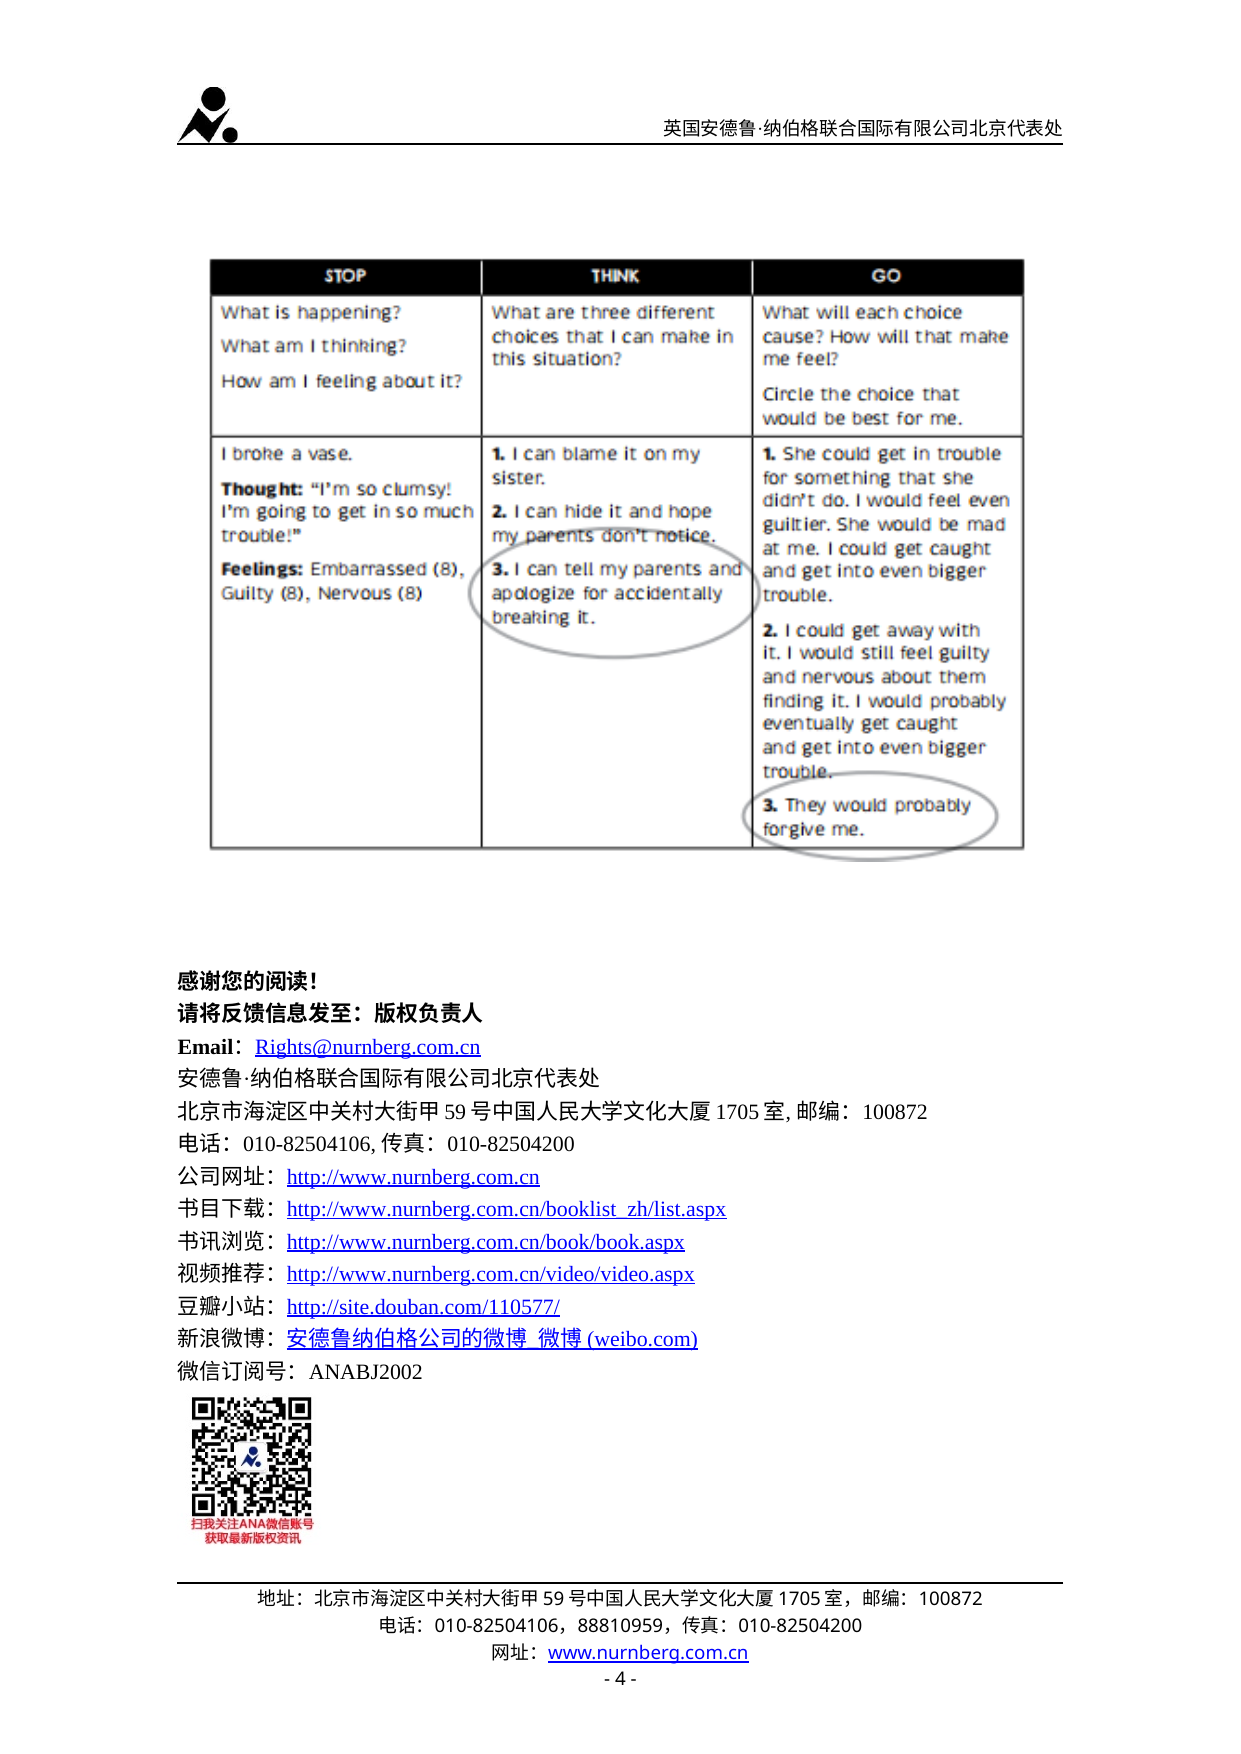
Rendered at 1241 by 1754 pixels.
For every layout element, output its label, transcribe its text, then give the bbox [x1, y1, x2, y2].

text 安德鲁·纳伯格联合国际有限公司北京代表处 [177, 1061, 1063, 1093]
text 书目下载：http://www.nurnberg.com.cn/booklist_zh/list.aspx [177, 1191, 1063, 1223]
text 感谢您的阅读！ [177, 963, 1063, 996]
text 豆瓣小站：http://site.douban.com/110577/ [177, 1288, 1063, 1321]
text 北京市海淀区中关村大街甲59号中国人民大学文化大厦1705室, 邮编：100872 [177, 1093, 1063, 1126]
text Email：Rights@nurnberg.com.cn [177, 1028, 1063, 1061]
picture [177, 87, 238, 143]
text 新浪微博：安德鲁纳伯格公司的微博_微博 (weibo.com) [177, 1321, 1063, 1353]
text 请将反馈信息发至：版权负责人 [177, 996, 1063, 1028]
text 电话：010-82504106, 传真：010-82504200 [177, 1126, 1063, 1158]
text 微信订阅号：ANABJ2002 [177, 1353, 1063, 1386]
picture [177, 215, 1084, 862]
picture [177, 1385, 325, 1548]
text 视频推荐：http://www.nurnberg.com.cn/video/video.aspx [177, 1256, 1063, 1288]
text 公司网址：http://www.nurnberg.com.cn [177, 1158, 1063, 1191]
text 书讯浏览：http://www.nurnberg.com.cn/book/book.aspx [177, 1223, 1063, 1256]
